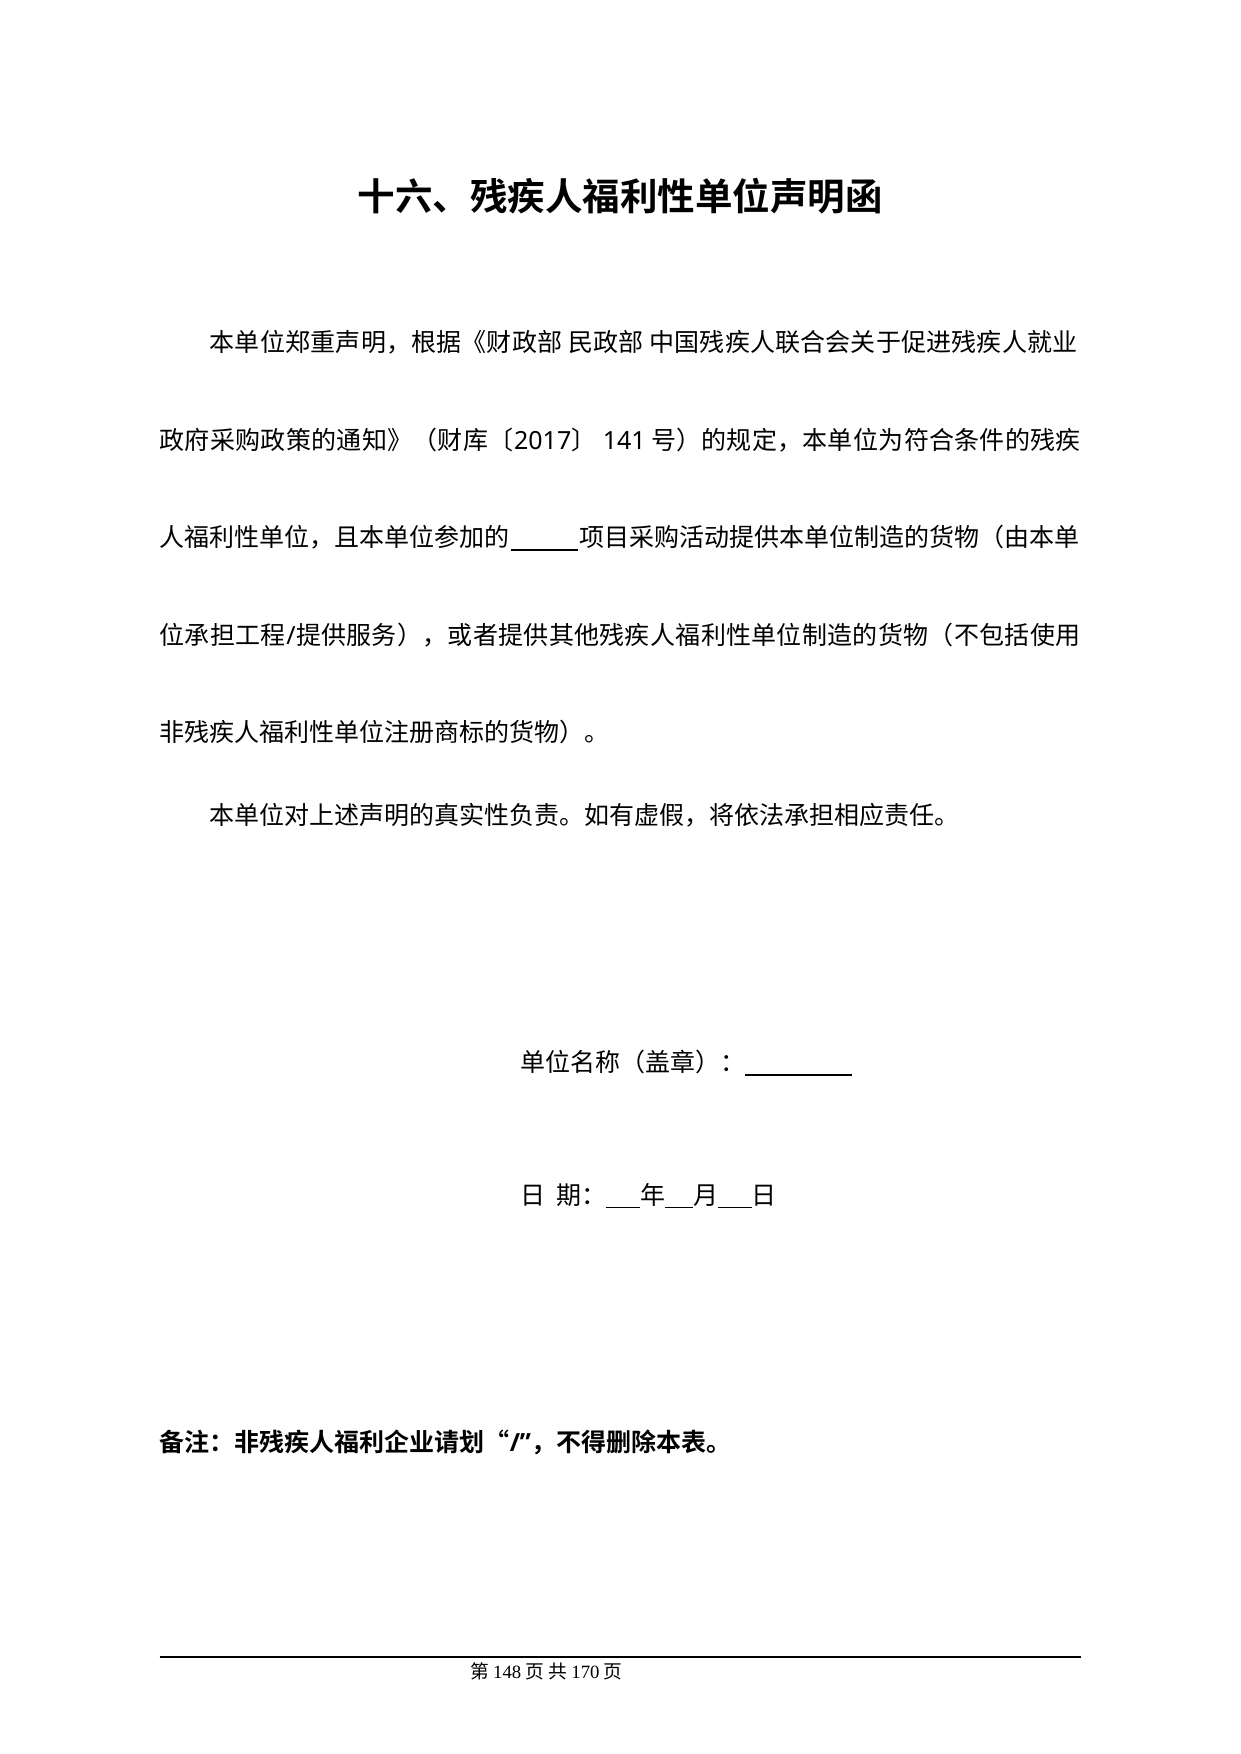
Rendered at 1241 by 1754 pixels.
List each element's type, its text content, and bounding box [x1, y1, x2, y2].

text 本单位对上述声明的真实性负责。如有虚假，将依法承担相应责任。 [159, 781, 1081, 846]
text 本单位郑重声明，根据《财政部 民政部 中国残疾人联合会关于促进残疾人就业政府采购政策的通知》（财库〔2017〕 141号）的规定，本单位为符合条件的残疾人福利性单位，且本单位参加的 项目采购活动提供本单位制造的货物（由本单位承担工程/提供服务），或者提供其他残疾人福利性单位制造的货物（不包括使用非残疾人福利性单位注册商标的货物）。 [159, 308, 1081, 763]
text 备注：非残疾人福利企业请划“/”，不得删除本表。 [159, 1408, 1081, 1473]
text 单位名称（盖章）： [159, 1028, 991, 1093]
text 日 期： 年 月 日 [159, 1161, 918, 1226]
text 十六、残疾人福利性单位声明函 [159, 162, 1081, 227]
